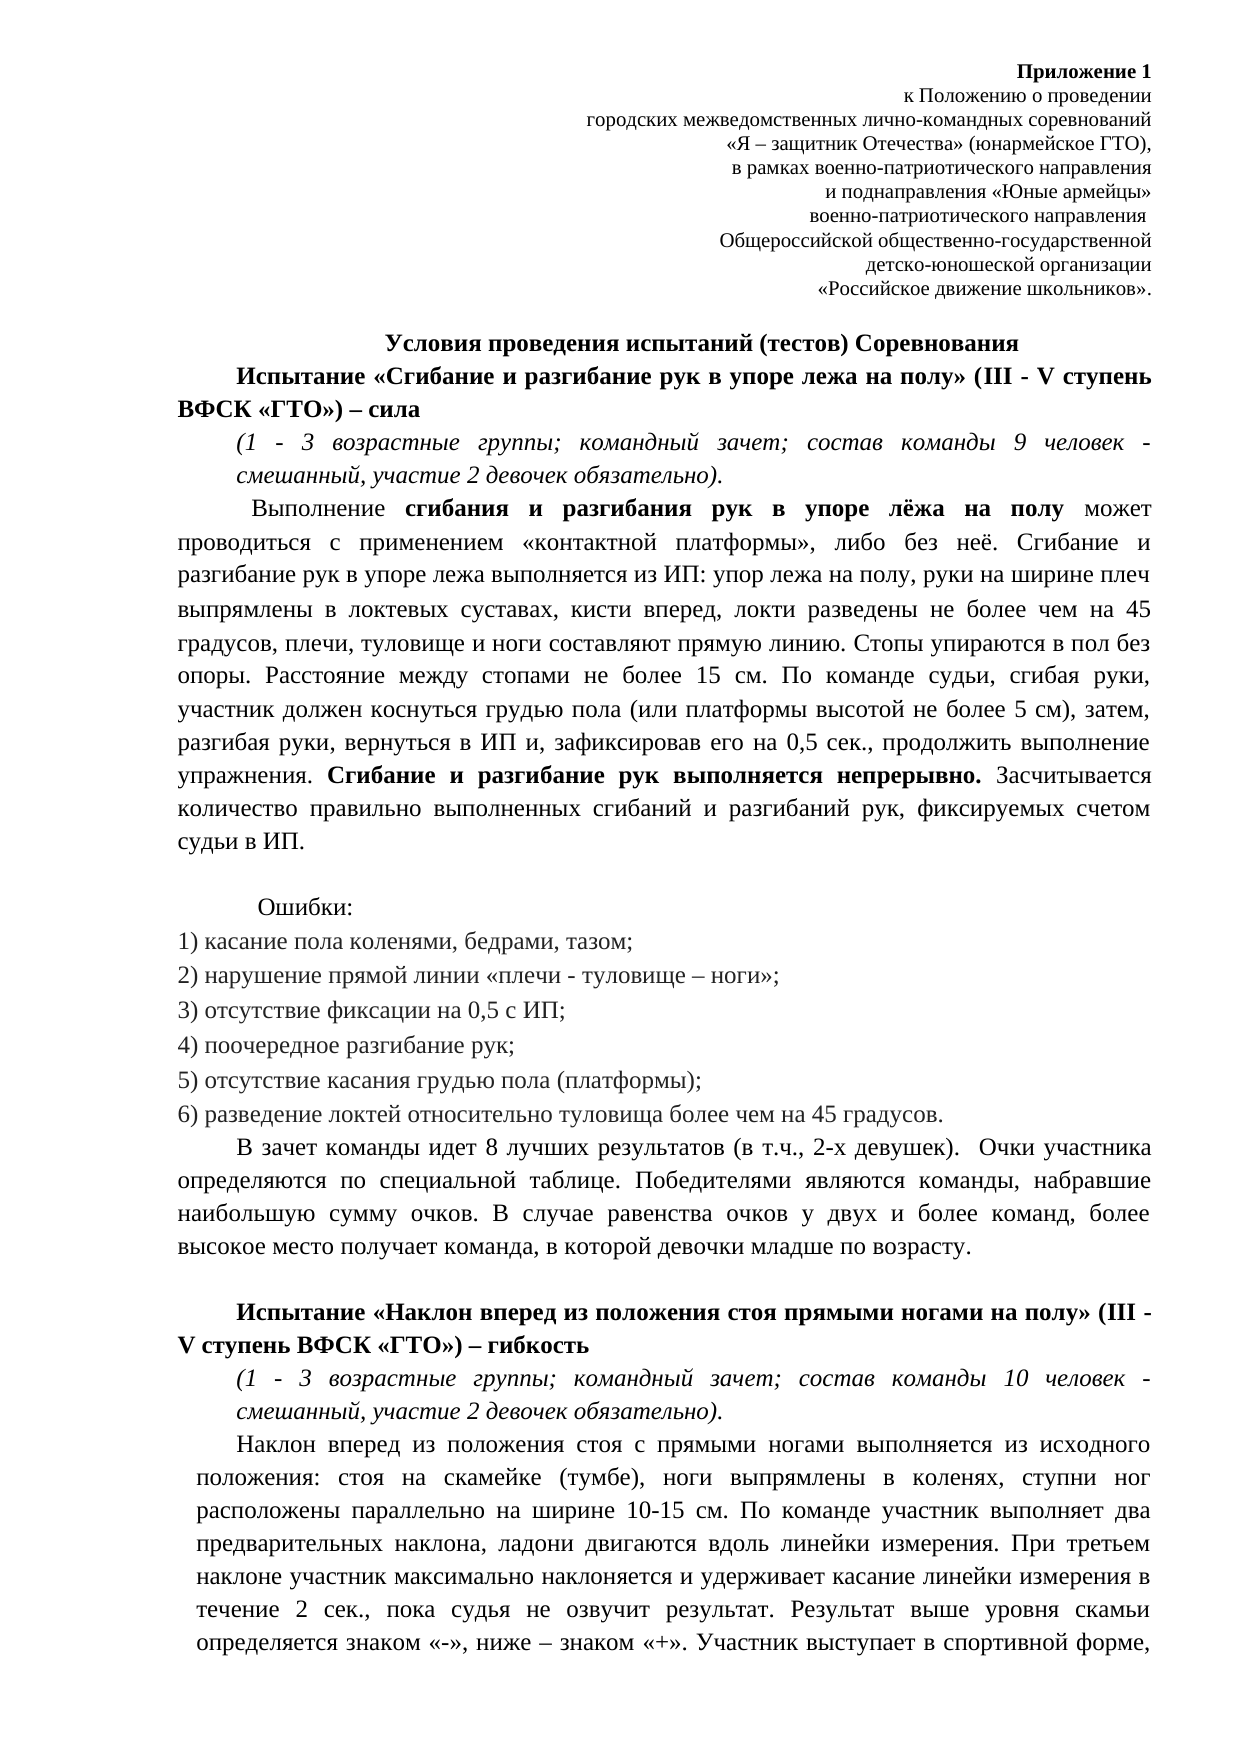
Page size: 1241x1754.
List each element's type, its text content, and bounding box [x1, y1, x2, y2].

text Приложение 1 [177, 59, 1152, 83]
text городских межведомственных лично-командных соревнований [177, 107, 1152, 131]
text Выполнение сгибания и разгибания рук в упоре лёжа на полу может проводиться с применением «контактной платформы», либо без неё. Сгибание и разгибание рук в упоре лежа выполняется из ИП: упор лежа на полу, руки на ширине плеч выпрямлены в локтевых суставах, кисти вперед, локти разведены не более чем на 45 градусов, плечи, туловище и ноги составляют прямую линию. Стопы упираются в пол без опоры. Расстояние между стопами не более 15 см. По команде судьи, сгибая руки, участник должен коснуться грудью пола (или платформы высотой не более 5 см), затем, разгибая руки, вернуться в ИП и, зафиксировав его на 0,5 сек., продолжить выполнение упражнения. Сгибание и разгибание рук выполняется непрерывно. Засчитывается количество правильно выполненных сгибаний и разгибаний рук, фиксируемых счетом судьи в ИП. [177, 493, 1152, 854]
text «Российское движение школьников». [177, 276, 1152, 300]
list (1 - 3 возрастные группы; командный зачет; состав команды 9 человек - смешанный, участие 2 девочек обязательно). [236, 427, 1152, 489]
text Ошибки: 1) касание пола коленями, бедрами, тазом; 2) нарушение прямой линии «плечи - туловище – ноги»; 3) отсутствие фиксации на 0,5 с ИП; 4) поочередное разгибание рук; 5) отсутствие касания грудью пола (платформы); 6) разведение локтей относительно туловища более чем на 45 градусов. [177, 892, 1152, 1127]
list (1 - 3 возрастные группы; командный зачет; состав команды 10 человек - смешанный, участие 2 девочек обязательно). [236, 1363, 1152, 1425]
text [196, 1429, 1152, 1656]
list Испытание «Наклон вперед из положения стоя прямыми ногами на полу» (III - V ступень ВФСК «ГТО») – гибкость [177, 1297, 1152, 1359]
list Условия проведения испытаний (тестов) Соревнования [252, 328, 1152, 357]
text «Я – защитник Отечества» (юнармейское ГТО), [177, 131, 1152, 155]
text в рамках военно-патриотического направления и поднаправления «Юные армейцы» военно-патриотического направления Общероссийской общественно-государственной детско-юношеской организации [177, 155, 1152, 276]
text к Положению о проведении [177, 83, 1152, 107]
text Испытание «Сгибание и разгибание рук в упоре лежа на полу» (III - V ступень ВФСК «ГТО») – сила [177, 361, 1152, 423]
